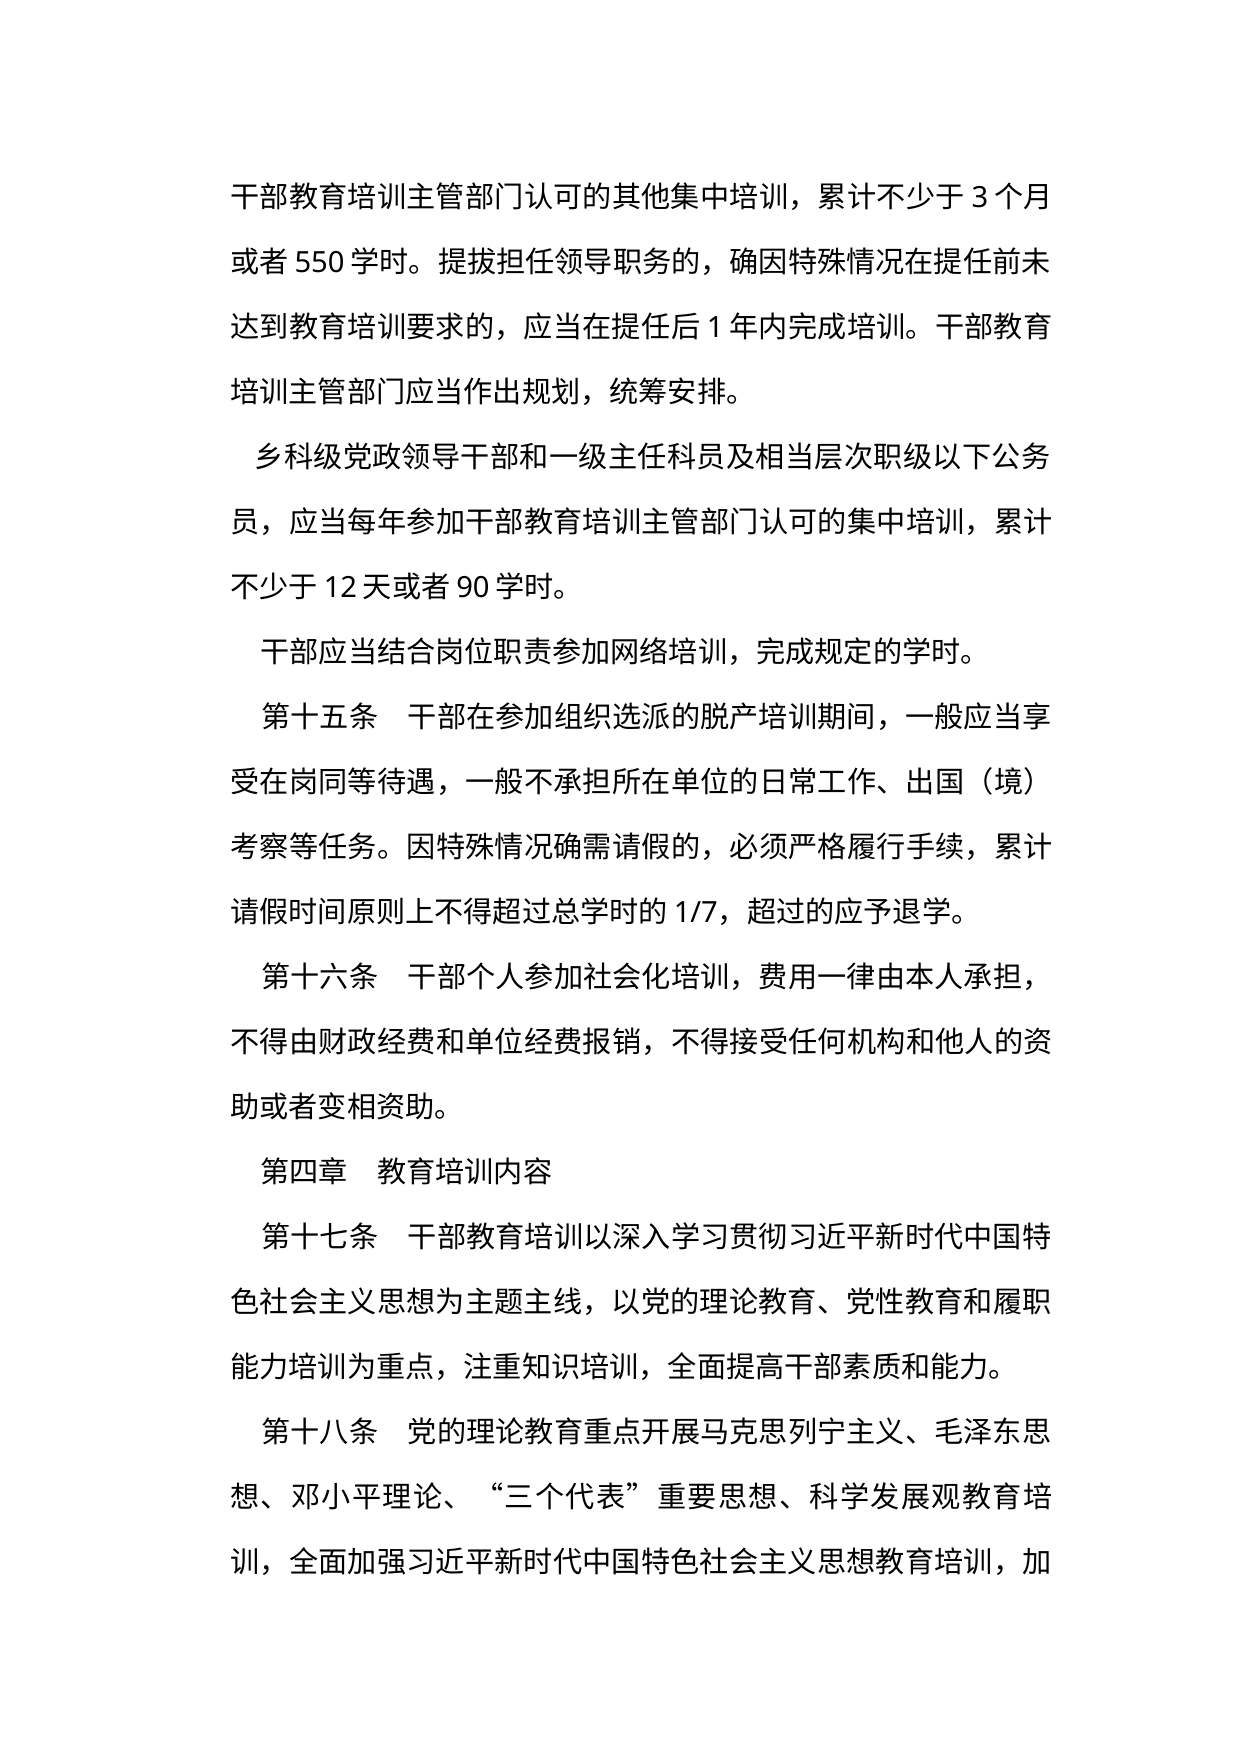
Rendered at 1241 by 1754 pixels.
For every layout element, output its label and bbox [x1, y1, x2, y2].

text [230, 162, 1053, 1592]
